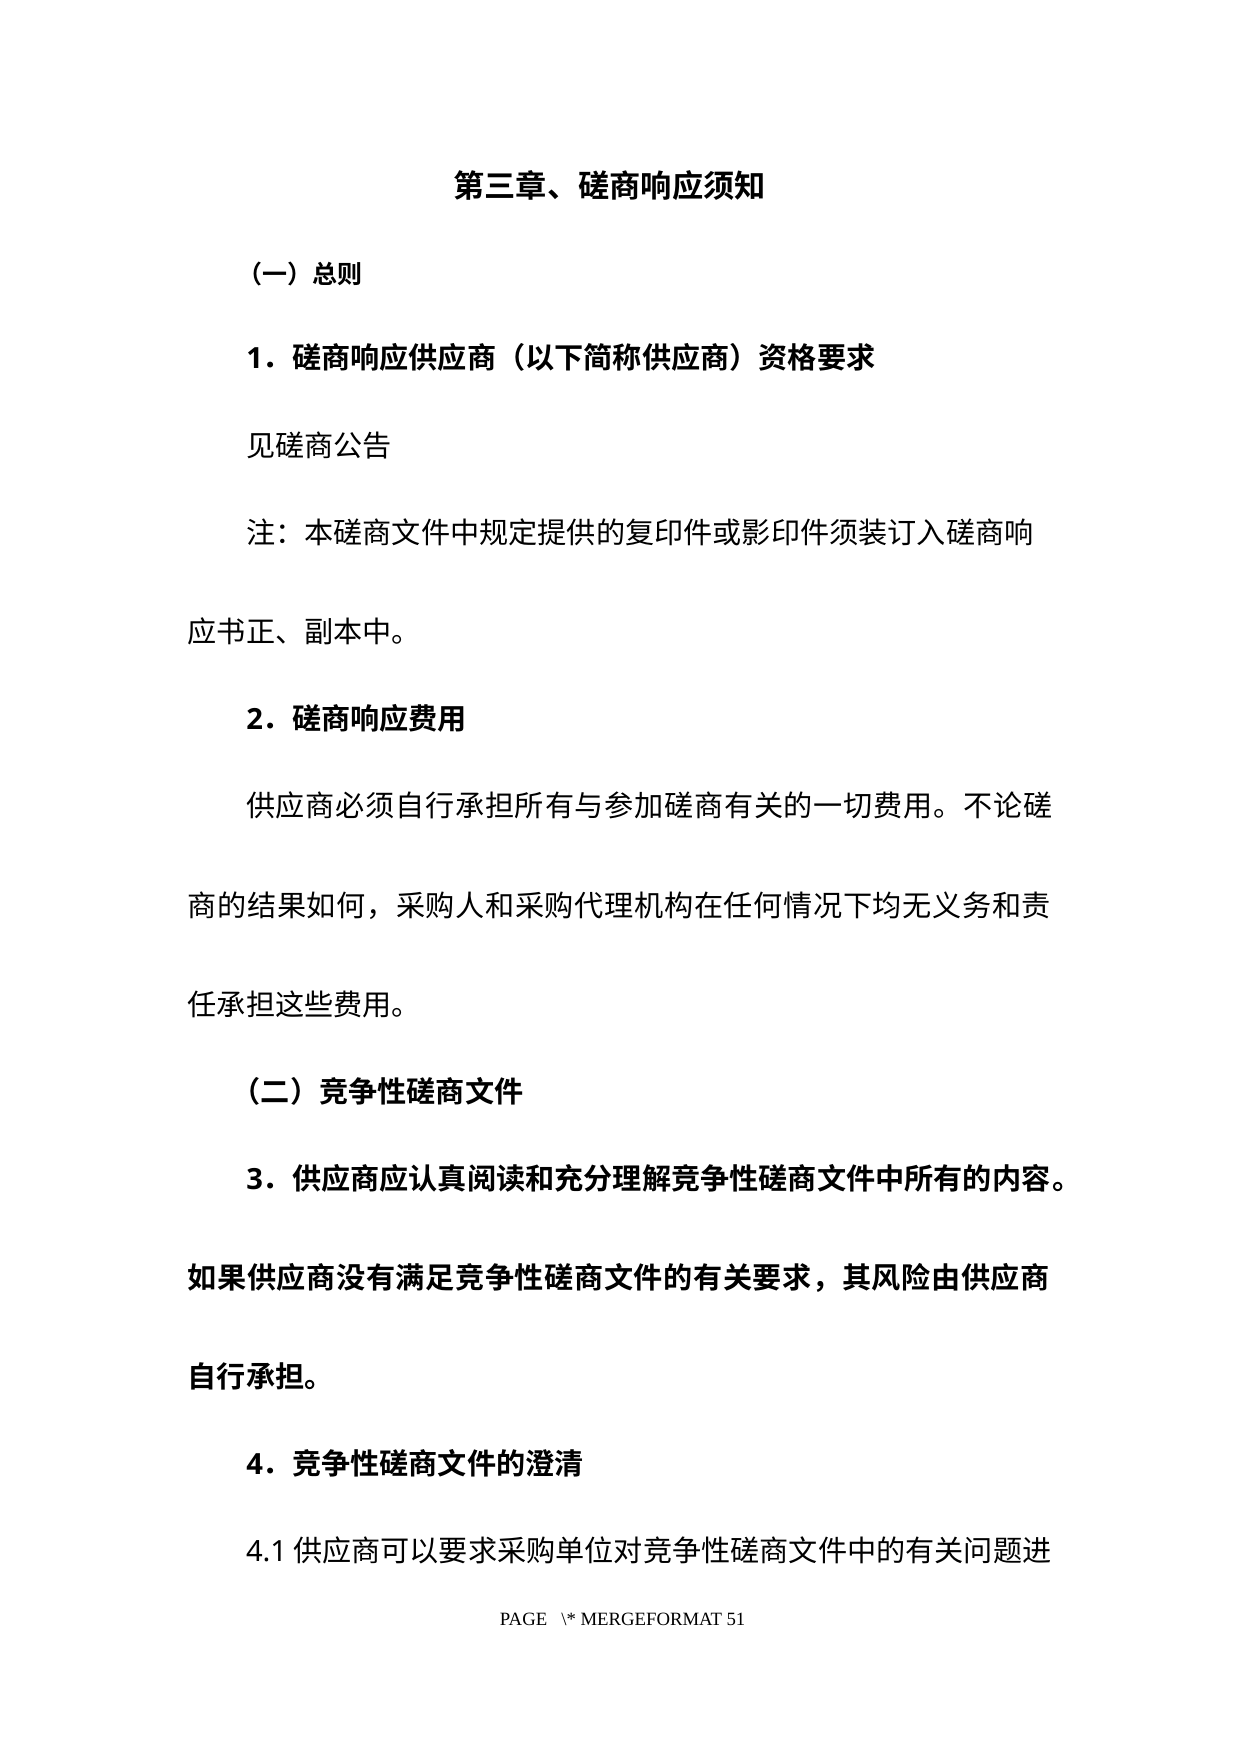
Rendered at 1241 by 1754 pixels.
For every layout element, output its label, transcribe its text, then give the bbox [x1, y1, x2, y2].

text 供应商必须自行承担所有与参加磋商有关的一切费用。不论磋商的结果如何，采购人和采购代理机构在任何情况下均无义务和责任承担这些费用。 [187, 771, 1053, 1035]
text 1．磋商响应供应商（以下简称供应商）资格要求 [187, 323, 1053, 389]
text 2．磋商响应费用 [187, 684, 1053, 750]
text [187, 1516, 1053, 1582]
text 注：本磋商文件中规定提供的复印件或影印件须装订入磋商响应书正、副本中。 [187, 498, 1053, 663]
text 第三章、磋商响应须知 [187, 151, 1053, 217]
text （二）竞争性磋商文件 [187, 1056, 1053, 1122]
text （一）总则 [187, 239, 1053, 305]
text 3．供应商应认真阅读和充分理解竞争性磋商文件中所有的内容。如果供应商没有满足竞争性磋商文件的有关要求，其风险由供应商自行承担。 [187, 1144, 1053, 1408]
text 4．竞争性磋商文件的澄清 [187, 1429, 1053, 1495]
text 见磋商公告 [187, 411, 1053, 477]
